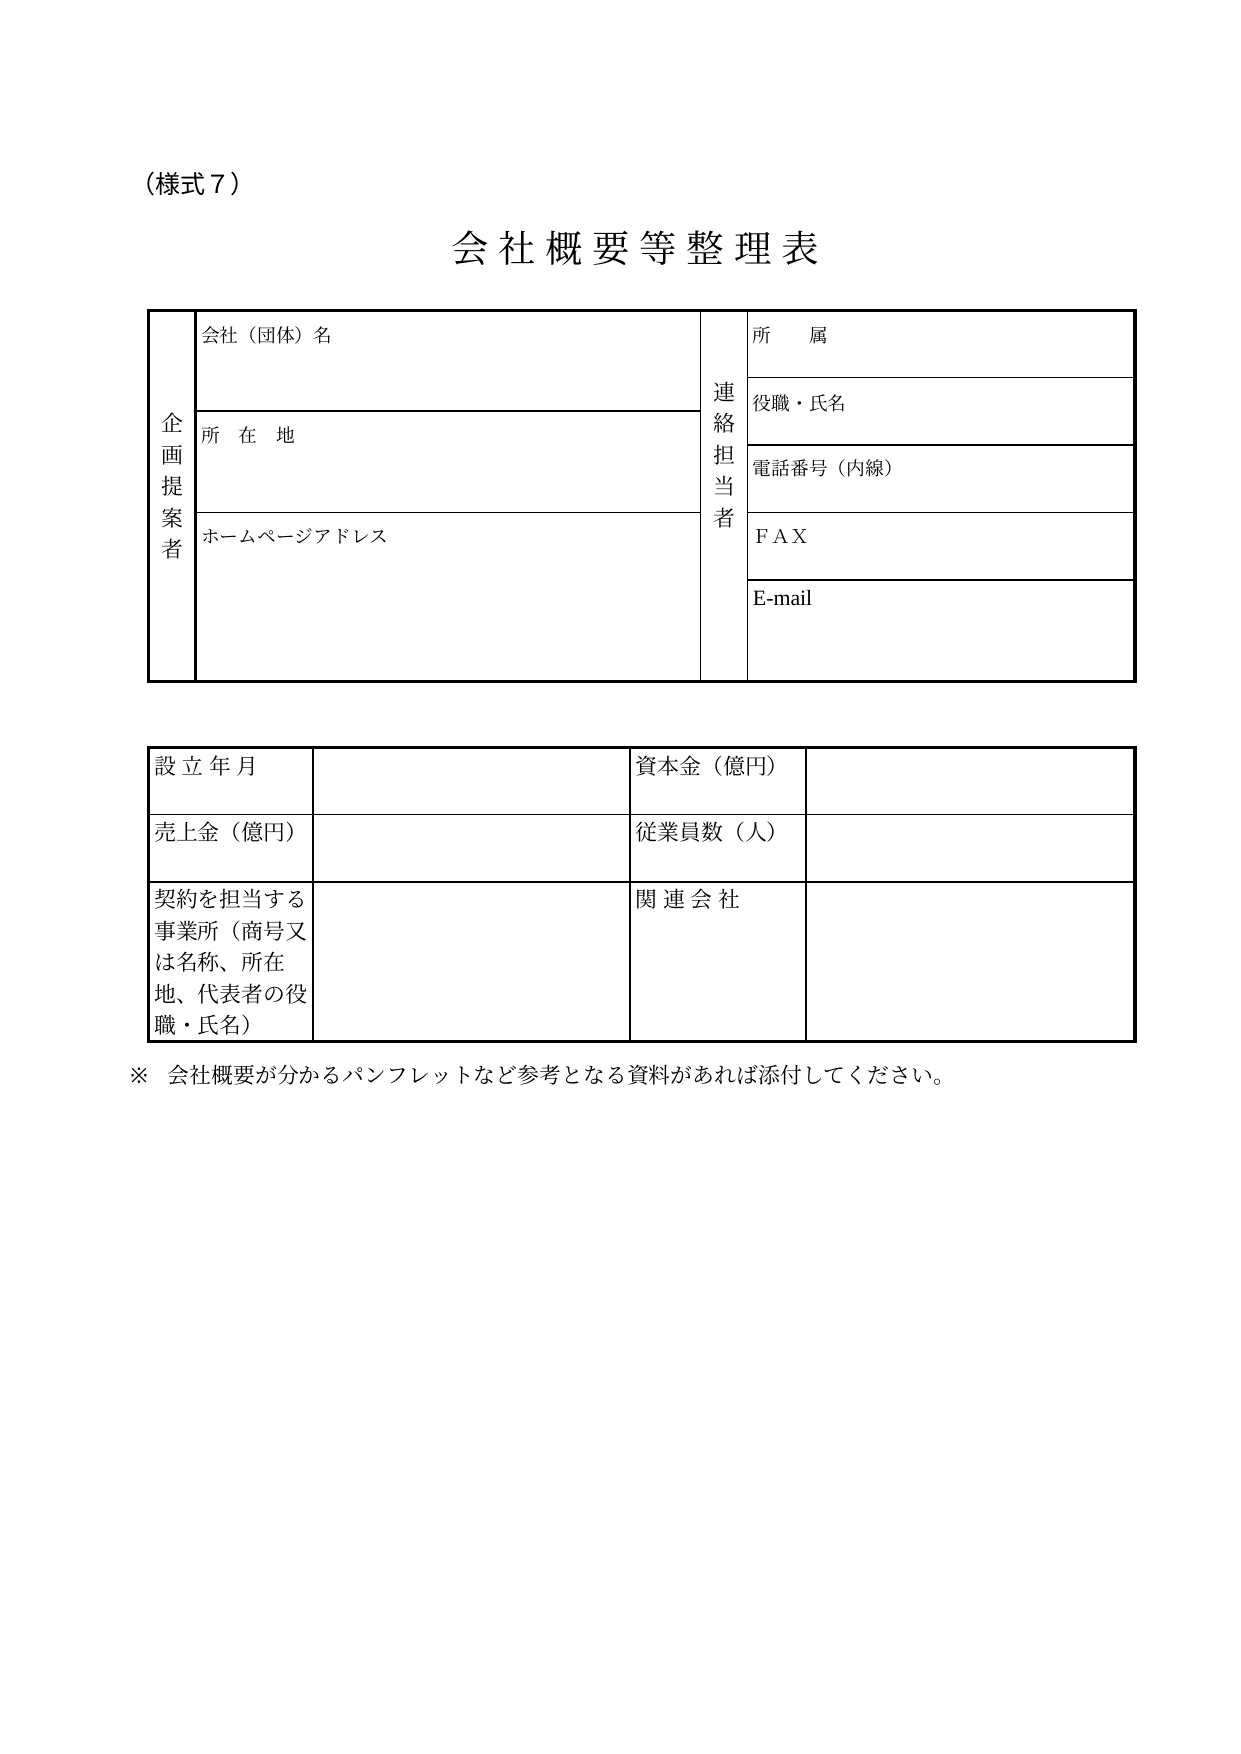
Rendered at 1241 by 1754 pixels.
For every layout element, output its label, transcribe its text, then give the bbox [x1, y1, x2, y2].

text 会 社 概 要 等 整 理 表 [130, 214, 1140, 277]
table_header 設 立 年 月 [150, 749, 312, 814]
table_cell E-mail [748, 581, 1133, 680]
table_header 連絡担当 者 [701, 312, 747, 680]
table_header [314, 749, 629, 814]
table_header 資本金（億円） [631, 749, 805, 814]
text （様式７） [130, 152, 1140, 214]
list 会社概要が分かるパンフレットなど参考となる資料があれば添付してください。 [130, 1043, 1140, 1106]
table_header [807, 749, 1133, 814]
table_cell 役職・氏名 [748, 378, 1133, 444]
table_cell 関 連 会 社 [631, 883, 805, 1040]
table_header 会社（団体）名 [197, 312, 700, 410]
table_cell ＦＡＸ [748, 513, 1133, 579]
table_cell ホームページアドレス [197, 513, 700, 680]
table_header 所 属 [748, 312, 1133, 376]
table_cell 契約を担当する事業所（商号又は名称、所在地、代表者の役職・氏名） [150, 883, 312, 1040]
table_cell [807, 815, 1133, 881]
table_cell [314, 815, 629, 881]
table_cell 所 在 地 [197, 412, 700, 511]
table_cell 電話番号（内線） [748, 446, 1133, 511]
table_cell [314, 883, 629, 1040]
table_cell [807, 883, 1133, 1040]
table_cell 売上金（億円） [150, 815, 312, 881]
table_cell 従業員数（人） [631, 815, 805, 881]
table_header 企画提案者 [150, 312, 194, 680]
